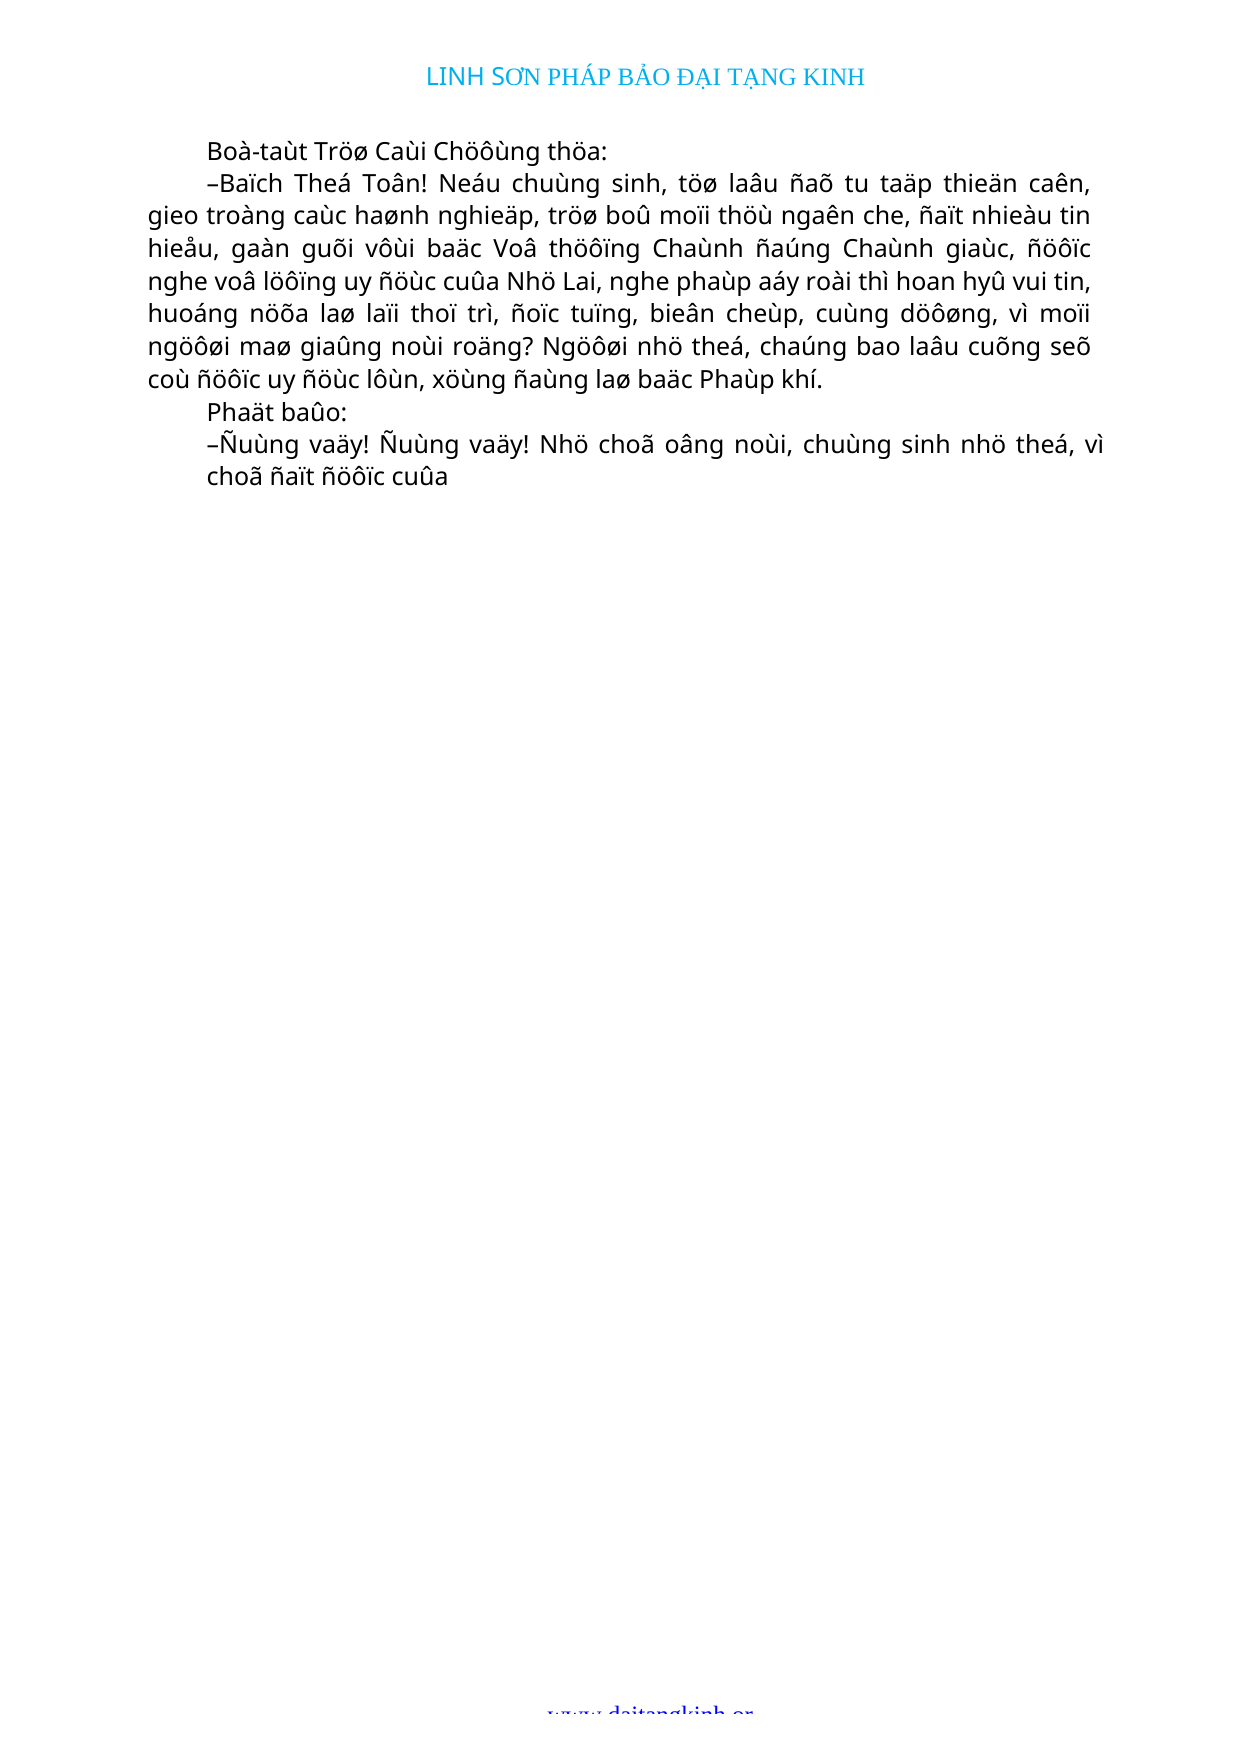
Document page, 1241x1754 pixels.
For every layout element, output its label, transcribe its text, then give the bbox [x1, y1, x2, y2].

text –Ñuùng vaäy! Ñuùng vaäy! Nhö choã oâng noùi, chuùng sinh nhö theá, vì choã ñaït ñöôïc cuûa [206, 428, 1105, 492]
text Phaät baûo: [206, 396, 1105, 428]
text Boà-taùt Tröø Caùi Chöôùng thöa: [206, 135, 1105, 167]
text –Baïch Theá Toân! Neáu chuùng sinh, töø laâu ñaõ tu taäp thieän caên, gieo troàng caùc haønh nghieäp, tröø boû moïi thöù ngaên che, ñaït nhieàu tin hieåu, gaàn guõi vôùi baäc Voâ thöôïng Chaùnh ñaúng Chaùnh giaùc, ñöôïc nghe voâ löôïng uy ñöùc cuûa Nhö Lai, nghe phaùp aáy roài thì hoan hyû vui tin, huoáng nöõa laø laïi thoï trì, ñoïc tuïng, bieân cheùp, cuùng döôøng, vì moïi ngöôøi maø giaûng noùi roäng? Ngöôøi nhö theá, chaúng bao laâu cuõng seõ coù ñöôïc uy ñöùc lôùn, xöùng ñaùng laø baäc Phaùp khí. [147, 167, 1093, 396]
